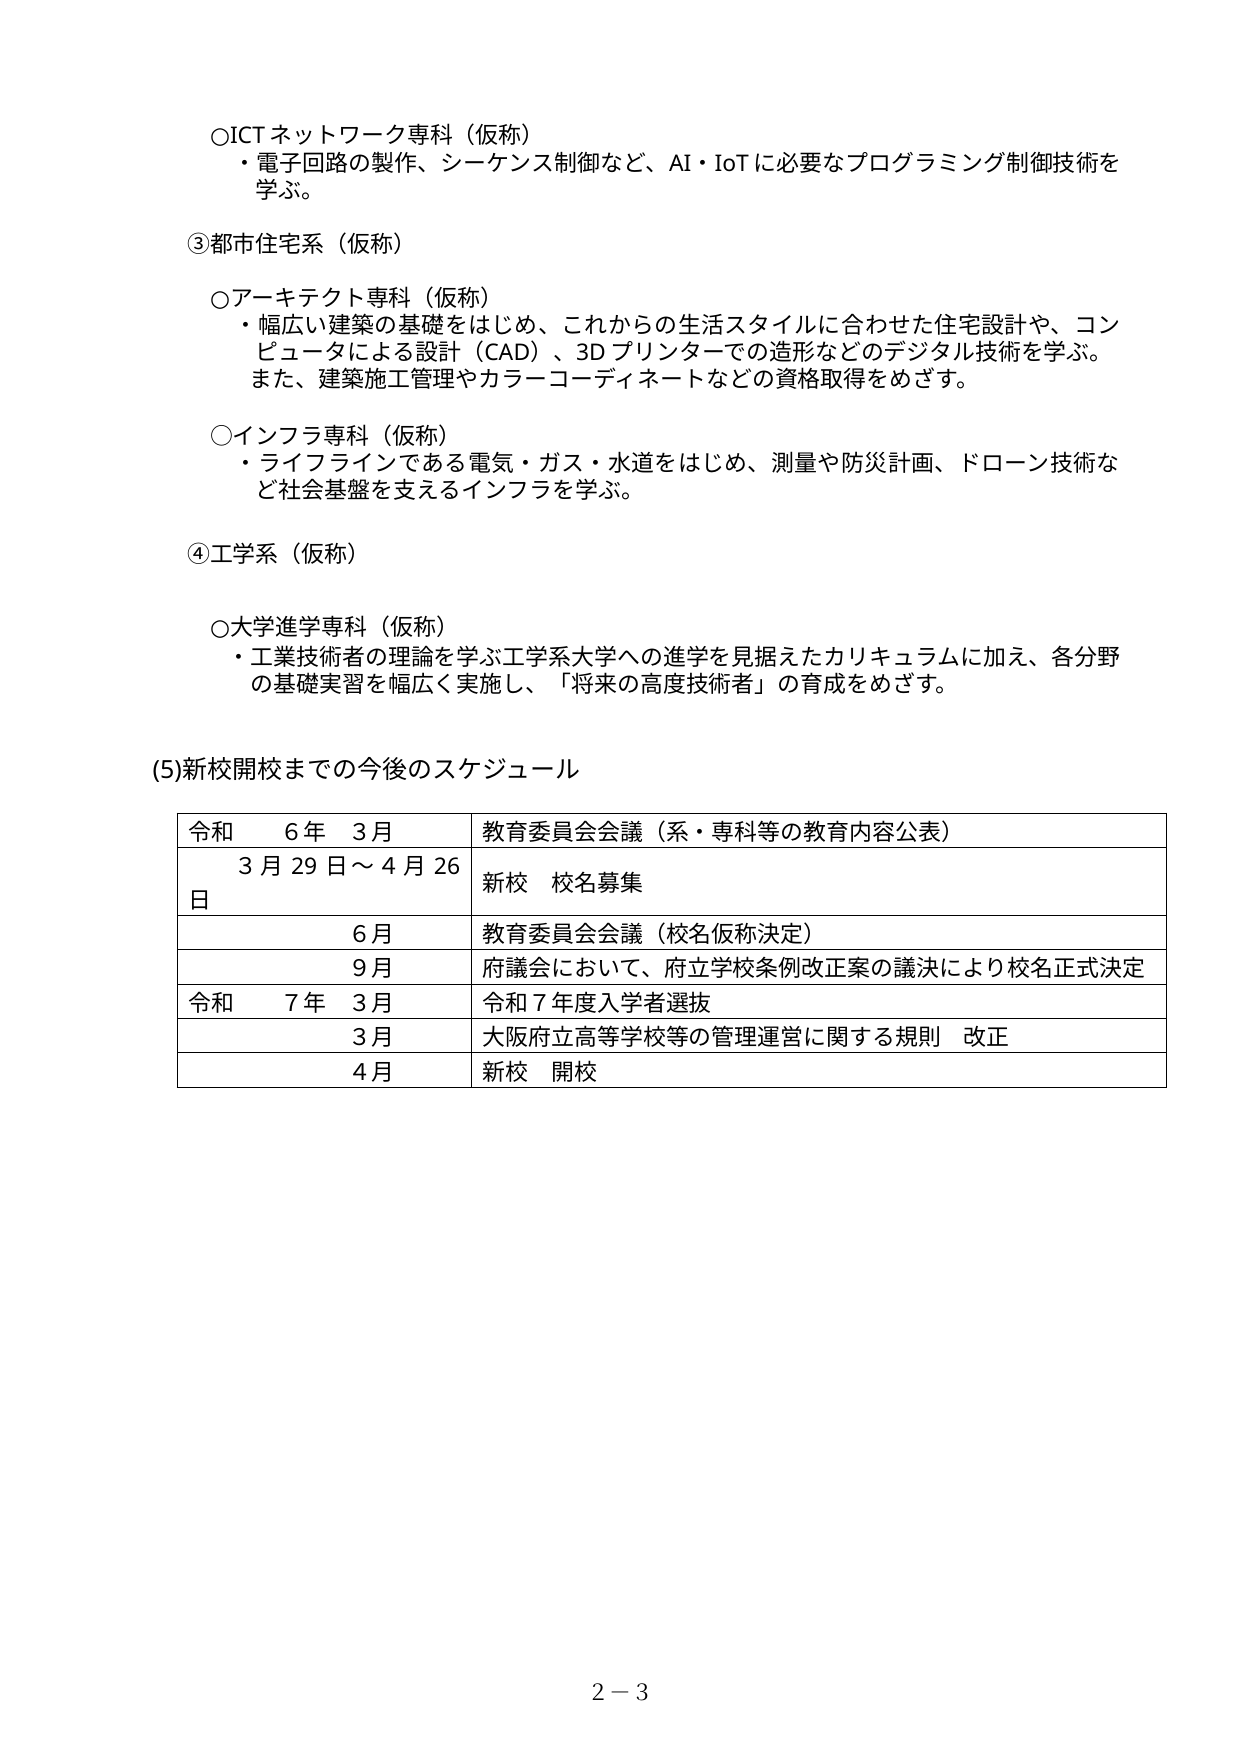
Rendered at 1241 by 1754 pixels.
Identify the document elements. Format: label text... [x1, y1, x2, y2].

text ○インフラ専科（仮称） [118, 423, 1122, 450]
table_cell 教育委員会会議（校名仮称決定） [472, 916, 1166, 949]
text ○ICTネットワーク専科（仮称） [118, 122, 1122, 149]
text ・電子回路の製作、シーケンス制御など、AI・IoTに必要なプログラミング制御技術を学ぶ。 [118, 149, 1122, 203]
table_cell 令和 ７年 ３月 [178, 985, 471, 1018]
table_cell 府議会において、府立学校条例改正案の議決により校名正式決定 [472, 950, 1166, 983]
text ③都市住宅系（仮称） [118, 231, 1122, 258]
table_cell 新校 校名募集 [472, 848, 1166, 915]
text ・幅広い建築の基礎をはじめ、これからの生活スタイルに合わせた住宅設計や、コンピュータによる設計（CAD）、3Dプリンターでの造形などのデジタル技術を学ぶ。 [118, 312, 1122, 366]
table_cell ９月 [178, 950, 471, 983]
table_cell 大阪府立高等学校等の管理運営に関する規則 改正 [472, 1019, 1166, 1052]
text ・工業技術者の理論を学ぶ工学系大学への進学を見据えたカリキュラムに加え、各分野の基礎実習を幅広く実施し、「将来の高度技術者」の育成をめざす。 [227, 643, 1122, 697]
table_cell ３月29日～４月26日 [178, 848, 471, 915]
table_cell 令和７年度入学者選抜 [472, 985, 1166, 1018]
table_cell 新校 開校 [472, 1053, 1166, 1087]
text ④工学系（仮称） [118, 534, 1122, 570]
table_header 令和 ６年 ３月 [178, 814, 471, 847]
table_cell ４月 [178, 1053, 471, 1087]
text ○アーキテクト専科（仮称） [118, 285, 1122, 312]
text ・ライフラインである電気・ガス・水道をはじめ、測量や防災計画、ドローン技術など社会基盤を支えるインフラを学ぶ。 [118, 450, 1122, 504]
table_cell ６月 [178, 916, 471, 949]
table_header 教育委員会会議（系・専科等の教育内容公表） [472, 814, 1166, 847]
text また、建築施工管理やカラーコーディネートなどの資格取得をめざす。 [249, 366, 1122, 393]
text (5)新校開校までの今後のスケジュール [140, 752, 1122, 785]
table_cell ３月 [178, 1019, 471, 1052]
text ○大学進学専科（仮称） [118, 607, 1122, 643]
